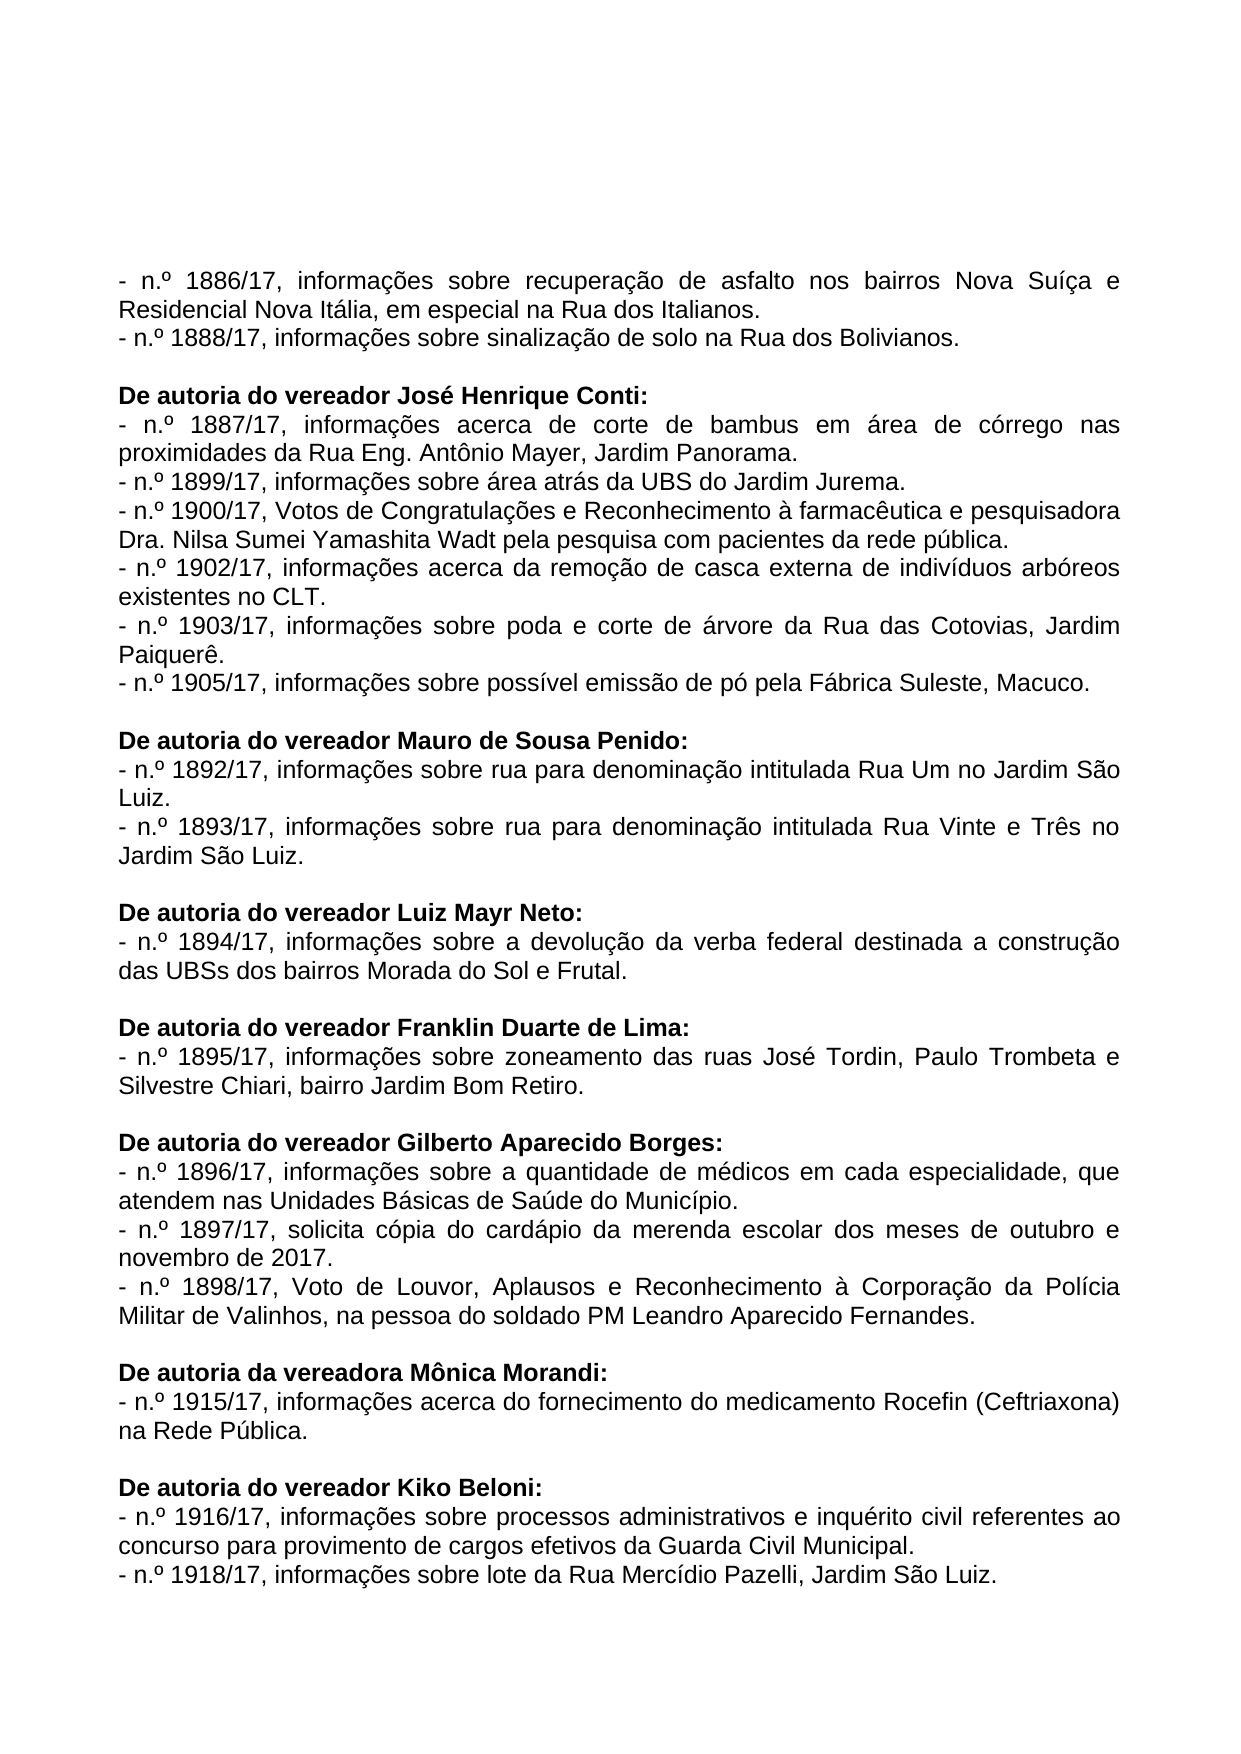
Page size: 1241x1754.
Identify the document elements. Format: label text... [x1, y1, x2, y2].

text De autoria do vereador Franklin Duarte de Lima: [118, 1013, 1122, 1042]
text De autoria do vereador Luiz Mayr Neto: [118, 898, 1122, 927]
text De autoria do vereador Kiko Beloni: [118, 1473, 1122, 1502]
text - n.º 1903/17, informações sobre poda e corte de árvore da Rua das Cotovias, Jardim Paiquerê. [118, 611, 1122, 668]
text De autoria do vereador José Henrique Conti: [118, 381, 1122, 409]
text De autoria do vereador Mauro de Sousa Penido: [118, 726, 1122, 754]
text - n.º 1900/17, Votos de Congratulações e Reconhecimento à farmacêutica e pesquisadora Dra. Nilsa Sumei Yamashita Wadt pela pesquisa com pacientes da rede pública. [118, 496, 1122, 553]
text - n.º 1887/17, informações acerca de corte de bambus em área de córrego nas proximidades da Rua Eng. Antônio Mayer, Jardim Panorama. [118, 409, 1122, 467]
text - n.º 1899/17, informações sobre área atrás da UBS do Jardim Jurema. [118, 467, 1122, 496]
text - n.º 1902/17, informações acerca da remoção de casca externa de indivíduos arbóreos existentes no CLT. [118, 553, 1122, 611]
text - n.º 1893/17, informações sobre rua para denominação intitulada Rua Vinte e Três no Jardim São Luiz. [118, 812, 1122, 869]
text - n.º 1896/17, informações sobre a quantidade de médicos em cada especialidade, que atendem nas Unidades Básicas de Saúde do Município. [118, 1157, 1122, 1214]
text - n.º 1894/17, informações sobre a devolução da verba federal destinada a construção das UBSs dos bairros Morada do Sol e Frutal. [118, 927, 1122, 984]
text De autoria do vereador Gilberto Aparecido Borges: [118, 1128, 1122, 1157]
text - n.º 1905/17, informações sobre possível emissão de pó pela Fábrica Suleste, Macuco. [118, 668, 1122, 697]
text - n.º 1898/17, Voto de Louvor, Aplausos e Reconhecimento à Corporação da Polícia Militar de Valinhos, na pessoa do soldado PM Leandro Aparecido Fernandes. [118, 1272, 1122, 1329]
text - n.º 1897/17, solicita cópia do cardápio da merenda escolar dos meses de outubro e novembro de 2017. [118, 1214, 1122, 1272]
text - n.º 1915/17, informações acerca do fornecimento do medicamento Rocefin (Ceftriaxona) na Rede Pública. [118, 1387, 1122, 1444]
text De autoria da vereadora Mônica Morandi: [118, 1358, 1122, 1387]
text - n.º 1918/17, informações sobre lote da Rua Mercídio Pazelli, Jardim São Luiz. [118, 1559, 1122, 1588]
text - n.º 1895/17, informações sobre zoneamento das ruas José Tordin, Paulo Trombeta e Silvestre Chiari, bairro Jardim Bom Retiro. [118, 1042, 1122, 1099]
text - n.º 1892/17, informações sobre rua para denominação intitulada Rua Um no Jardim São Luiz. [118, 754, 1122, 812]
text - n.º 1916/17, informações sobre processos administrativos e inquérito civil referentes ao concurso para provimento de cargos efetivos da Guarda Civil Municipal. [118, 1502, 1122, 1559]
text - n.º 1888/17, informações sobre sinalização de solo na Rua dos Bolivianos. [118, 323, 1122, 352]
text - n.º 1886/17, informações sobre recuperação de asfalto nos bairros Nova Suíça e Residencial Nova Itália, em especial na Rua dos Italianos. [118, 266, 1122, 323]
